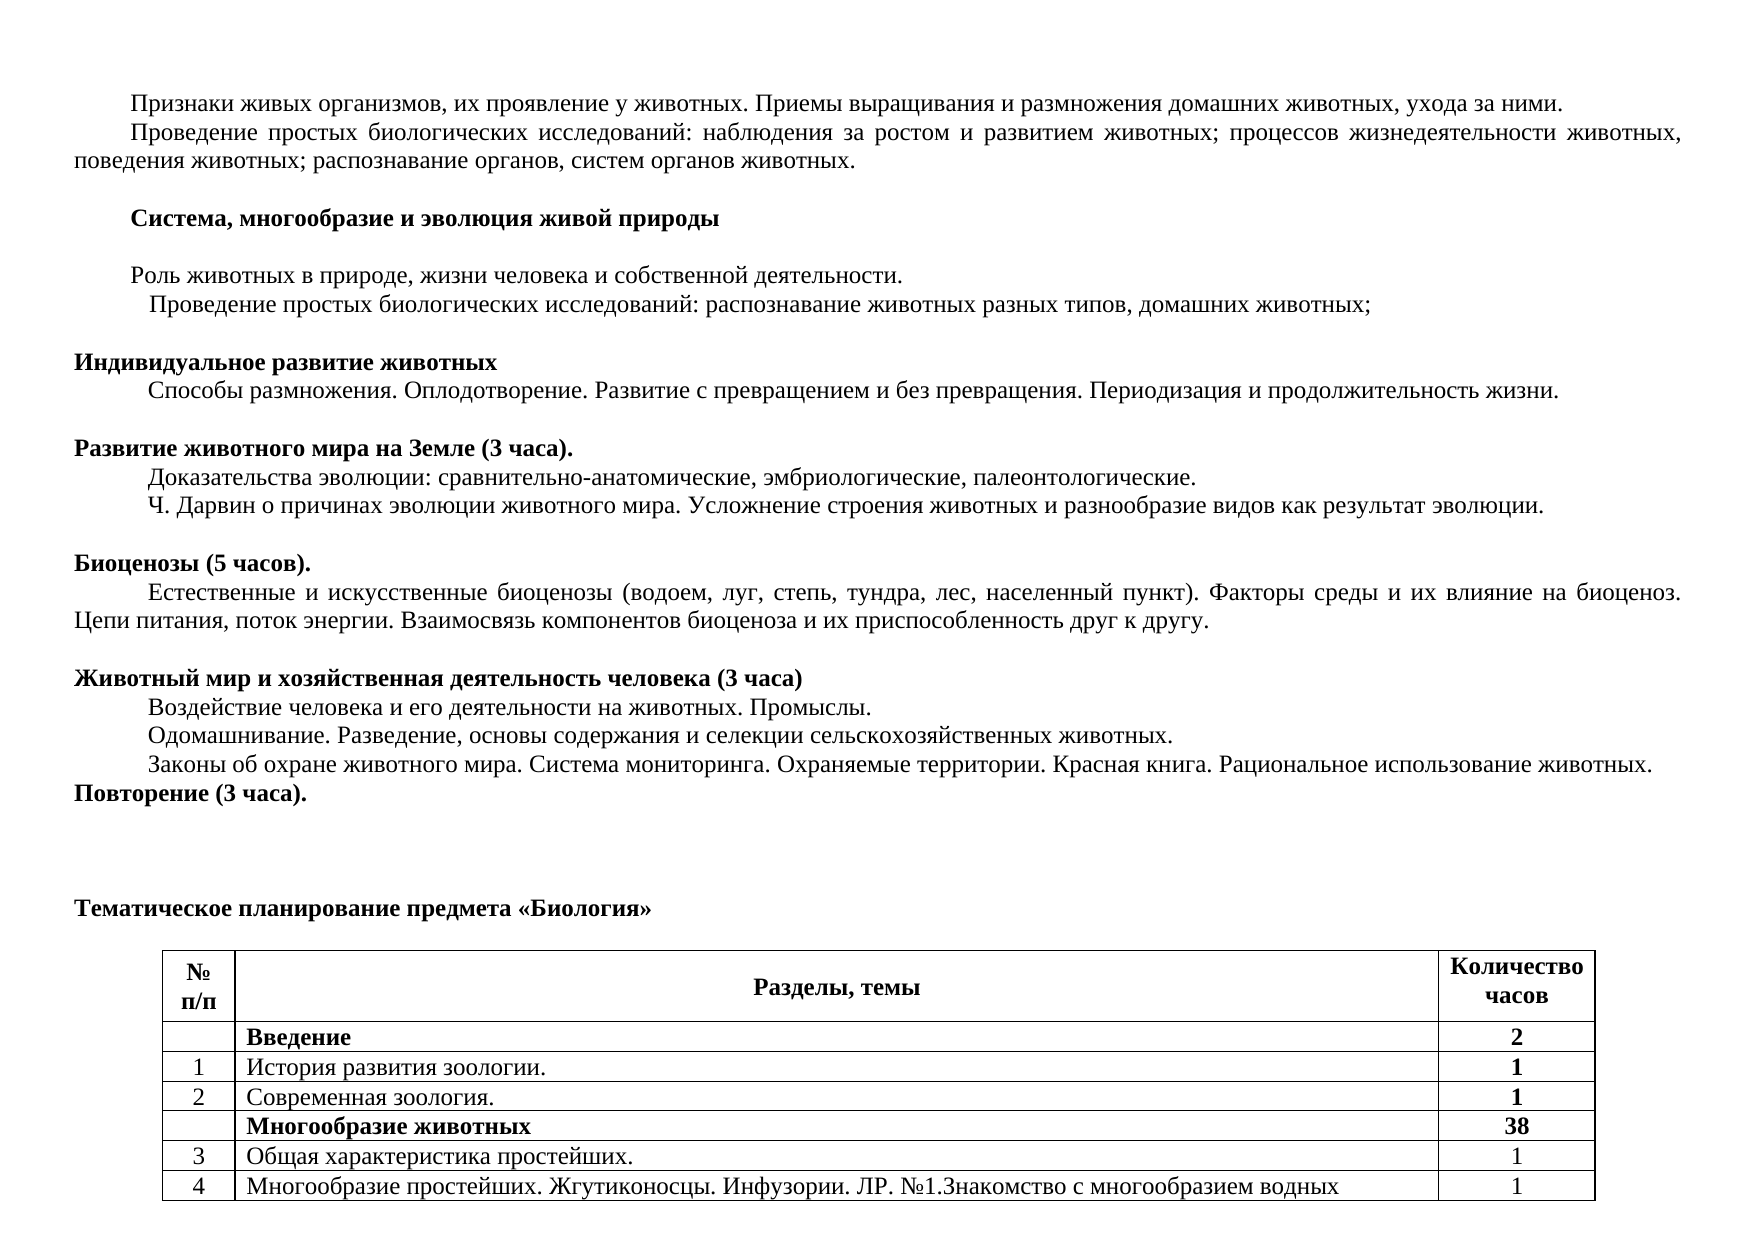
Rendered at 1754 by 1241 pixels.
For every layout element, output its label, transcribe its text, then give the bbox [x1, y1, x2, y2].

table_cell 1 [163, 1052, 234, 1081]
table_cell Современная зоология. [236, 1082, 1438, 1110]
table_cell Общая характеристика простейших. [236, 1141, 1438, 1170]
text Индивидуальное развитие животных [74, 347, 1683, 375]
text Законы об охране животного мира. Система мониторинга. Охраняемые территории. Красная книга. Рациональное использование животных. [74, 749, 1683, 778]
table_cell 4 [163, 1171, 234, 1200]
text Тематическое планирование предмета «Биология» [74, 893, 1683, 922]
text Способы размножения. Оплодотворение. Развитие с превращением и без превращения. Периодизация и продолжительность жизни. [74, 375, 1683, 404]
table_cell 1 [1439, 1171, 1594, 1200]
table_cell 2 [163, 1082, 234, 1110]
table_cell Введение [236, 1022, 1438, 1051]
table_cell 38 [1439, 1111, 1594, 1140]
text Доказательства эволюции: сравнительно-анатомические, эмбриологические, палеонтологические. [74, 462, 1683, 490]
list Проведение простых биологических исследований: распознавание животных разных типов, домашних животных; [149, 289, 1683, 318]
table_header № п/п [163, 951, 234, 1021]
table_cell История развития зоологии. [236, 1052, 1438, 1081]
text Признаки живых организмов, их проявление у животных. Приемы выращивания и размножения домашних животных, ухода за ними. [74, 88, 1683, 117]
table_header Количество часов [1439, 951, 1594, 1021]
text Система, многообразие и эволюция живой природы [74, 203, 1683, 232]
text Воздействие человека и его деятельности на животных. Промыслы. [74, 692, 1683, 720]
table_cell 3 [163, 1141, 234, 1170]
text Одомашнивание. Разведение, основы содержания и селекции сельскохозяйственных животных. [74, 720, 1683, 749]
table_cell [236, 1171, 1438, 1200]
text Роль животных в природе, жизни человека и собственной деятельности. [74, 260, 1683, 289]
text Биоценозы (5 часов). [74, 548, 1683, 577]
text Ч. Дарвин о причинах эволюции животного мира. Усложнение строения животных и разнообразие видов как результат эволюции. [74, 490, 1683, 519]
table_cell [163, 1022, 234, 1051]
table_cell 1 [1439, 1141, 1594, 1170]
table_cell Многообразие животных [236, 1111, 1438, 1140]
text Естественные и искусственные биоценозы (водоем, луг, степь, тундра, лес, населенный пункт). Факторы среды и их влияние на биоценоз. Цепи питания, поток энергии. Взаимосвязь компонентов биоценоза и их приспособленность друг к другу. [74, 577, 1683, 634]
text Животный мир и хозяйственная деятельность человека (3 часа) [74, 663, 1683, 692]
table_cell 2 [1439, 1022, 1594, 1051]
text Повторение (3 часа). [74, 778, 1683, 807]
table_cell 1 [1439, 1082, 1594, 1110]
table_cell 1 [1439, 1052, 1594, 1081]
table_cell [163, 1111, 234, 1140]
text Развитие животного мира на Земле (3 часа). [74, 433, 1683, 462]
text Проведение простых биологических исследований: наблюдения за ростом и развитием животных; процессов жизнедеятельности животных, поведения животных; распознавание органов, систем органов животных. [74, 117, 1683, 174]
table_header Разделы, темы [236, 951, 1438, 1021]
